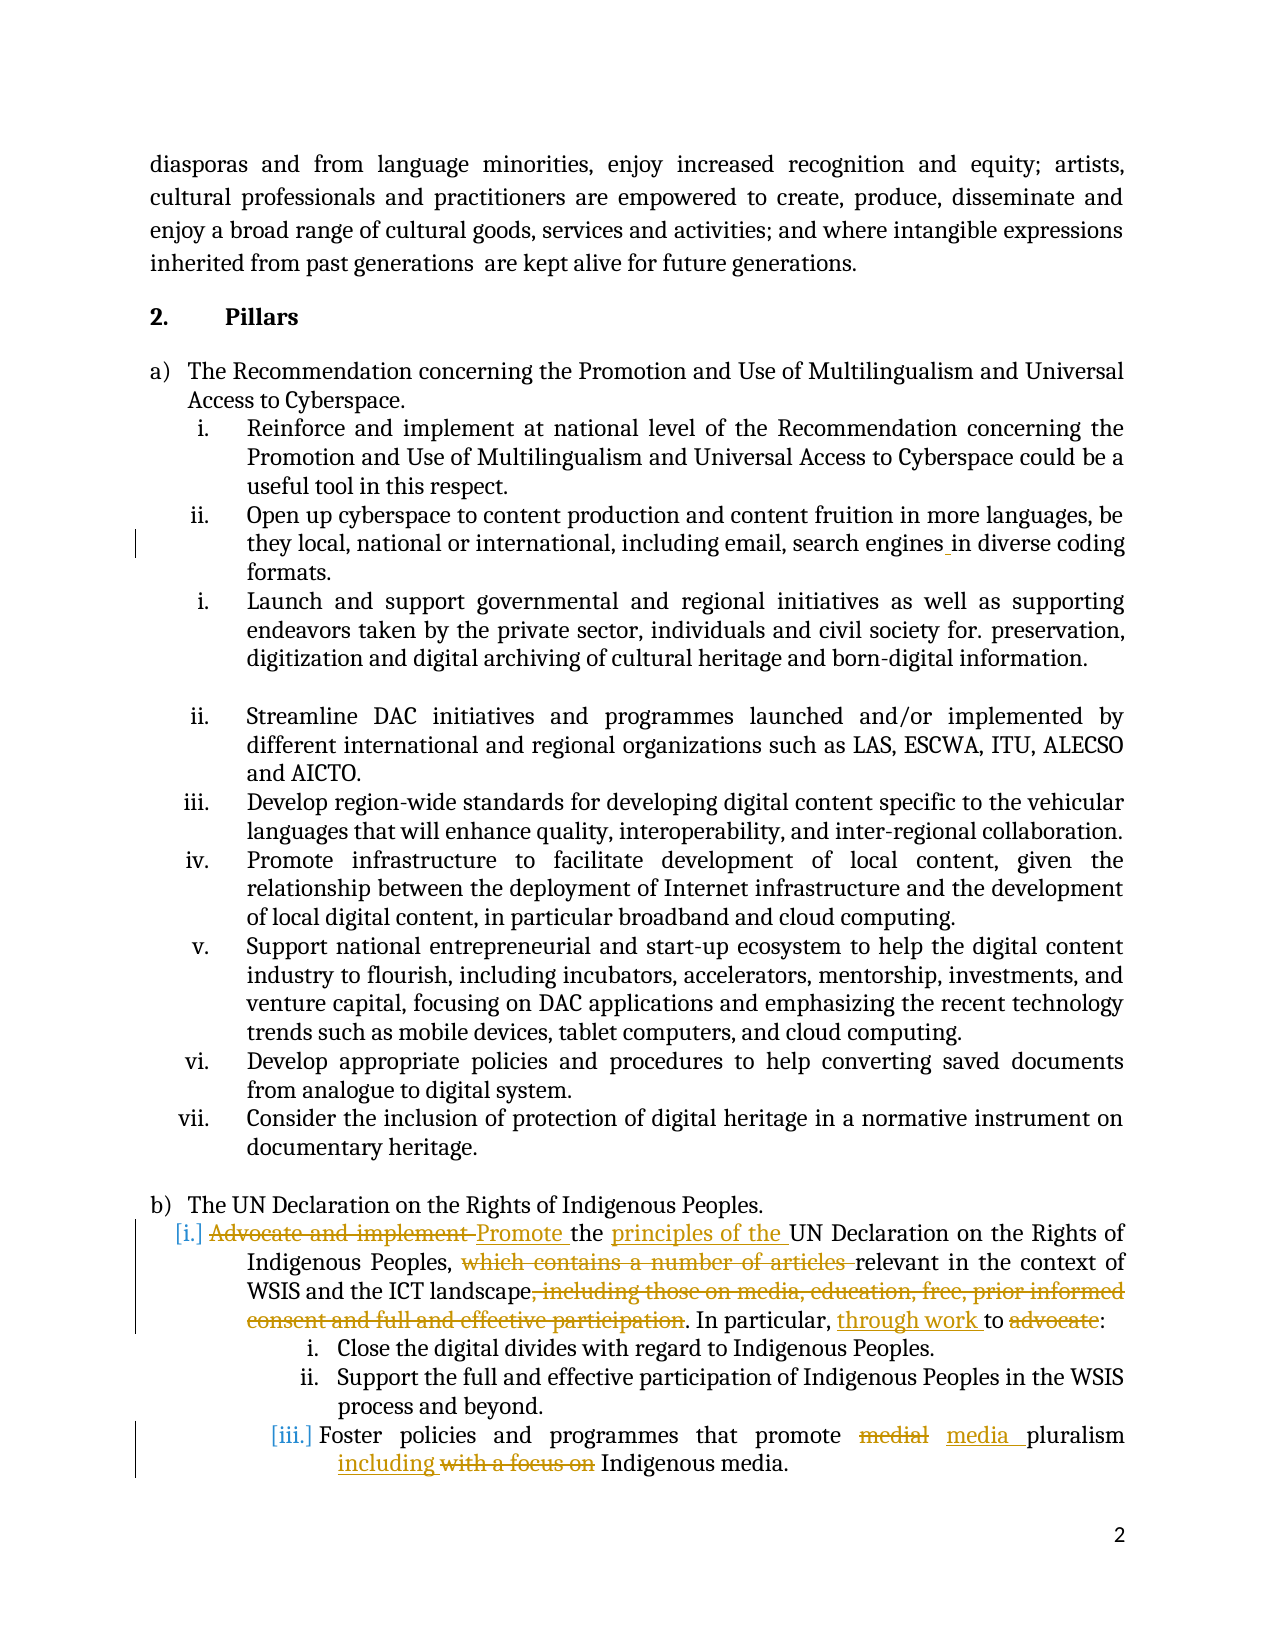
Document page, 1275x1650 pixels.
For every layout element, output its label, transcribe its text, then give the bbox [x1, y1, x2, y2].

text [150, 150, 1125, 278]
list Reinforce and implement at national level of the Recommendation concerning the Promotion and Use of Multilingualism and Universal Access to Cyberspace could be a useful tool in this respect. [209, 414, 1125, 501]
list Support national entrepreneurial and start-up ecosystem to help the digital content industry to flourish, including incubators, accelerators, mentorship, investments, and venture capital, focusing on DAC applications and emphasizing the recent technology trends such as mobile devices, tablet computers, and cloud computing. [209, 932, 1125, 1047]
list Develop region-wide standards for developing digital content specific to the vehicular languages that will enhance quality, interoperability, and inter-regional collaboration. [209, 788, 1125, 846]
list Foster policies and programmes that promote pluralism Indigenous media. [319, 1421, 1125, 1478]
list Promote infrastructure to facilitate development of local content, given the relationship between the deployment of Internet infrastructure and the development of local digital content, in particular broadband and cloud computing. [209, 846, 1125, 932]
list the UN Declaration on the Rights of Indigenous Peoples, relevant in the context of WSIS and the ICT landscape. In particular, to : [209, 1219, 1125, 1334]
list Open up cyberspace to content production and content fruition in more languages, be they local, national or international, including email, search enginesin diverse coding formats. [209, 501, 1125, 587]
list Launch and support governmental and regional initiatives as well as supporting endeavors taken by the private sector, individuals and civil society for. preservation, digitization and digital archiving of cultural heritage and born-digital information. [209, 587, 1125, 673]
list The UN Declaration on the Rights of Indigenous Peoples. [150, 1191, 1125, 1219]
list Develop appropriate policies and procedures to help converting saved documents from analogue to digital system. [209, 1047, 1125, 1104]
list Close the digital divides with regard to Indigenous Peoples. [319, 1334, 1125, 1363]
list Consider the inclusion of protection of digital heritage in a normative instrument on documentary heritage. [209, 1104, 1125, 1162]
list Support the full and effective participation of Indigenous Peoples in the WSIS process and beyond. [319, 1363, 1125, 1421]
text 2. Pillars [150, 303, 1125, 332]
list Streamline DAC initiatives and programmes launched and/or implemented by different international and regional organizations such as LAS, ESCWA, ITU, ALECSO and AICTO. [209, 702, 1125, 788]
list The Recommendation concerning the Promotion and Use of Multilingualism and Universal Access to Cyberspace. [150, 357, 1125, 414]
